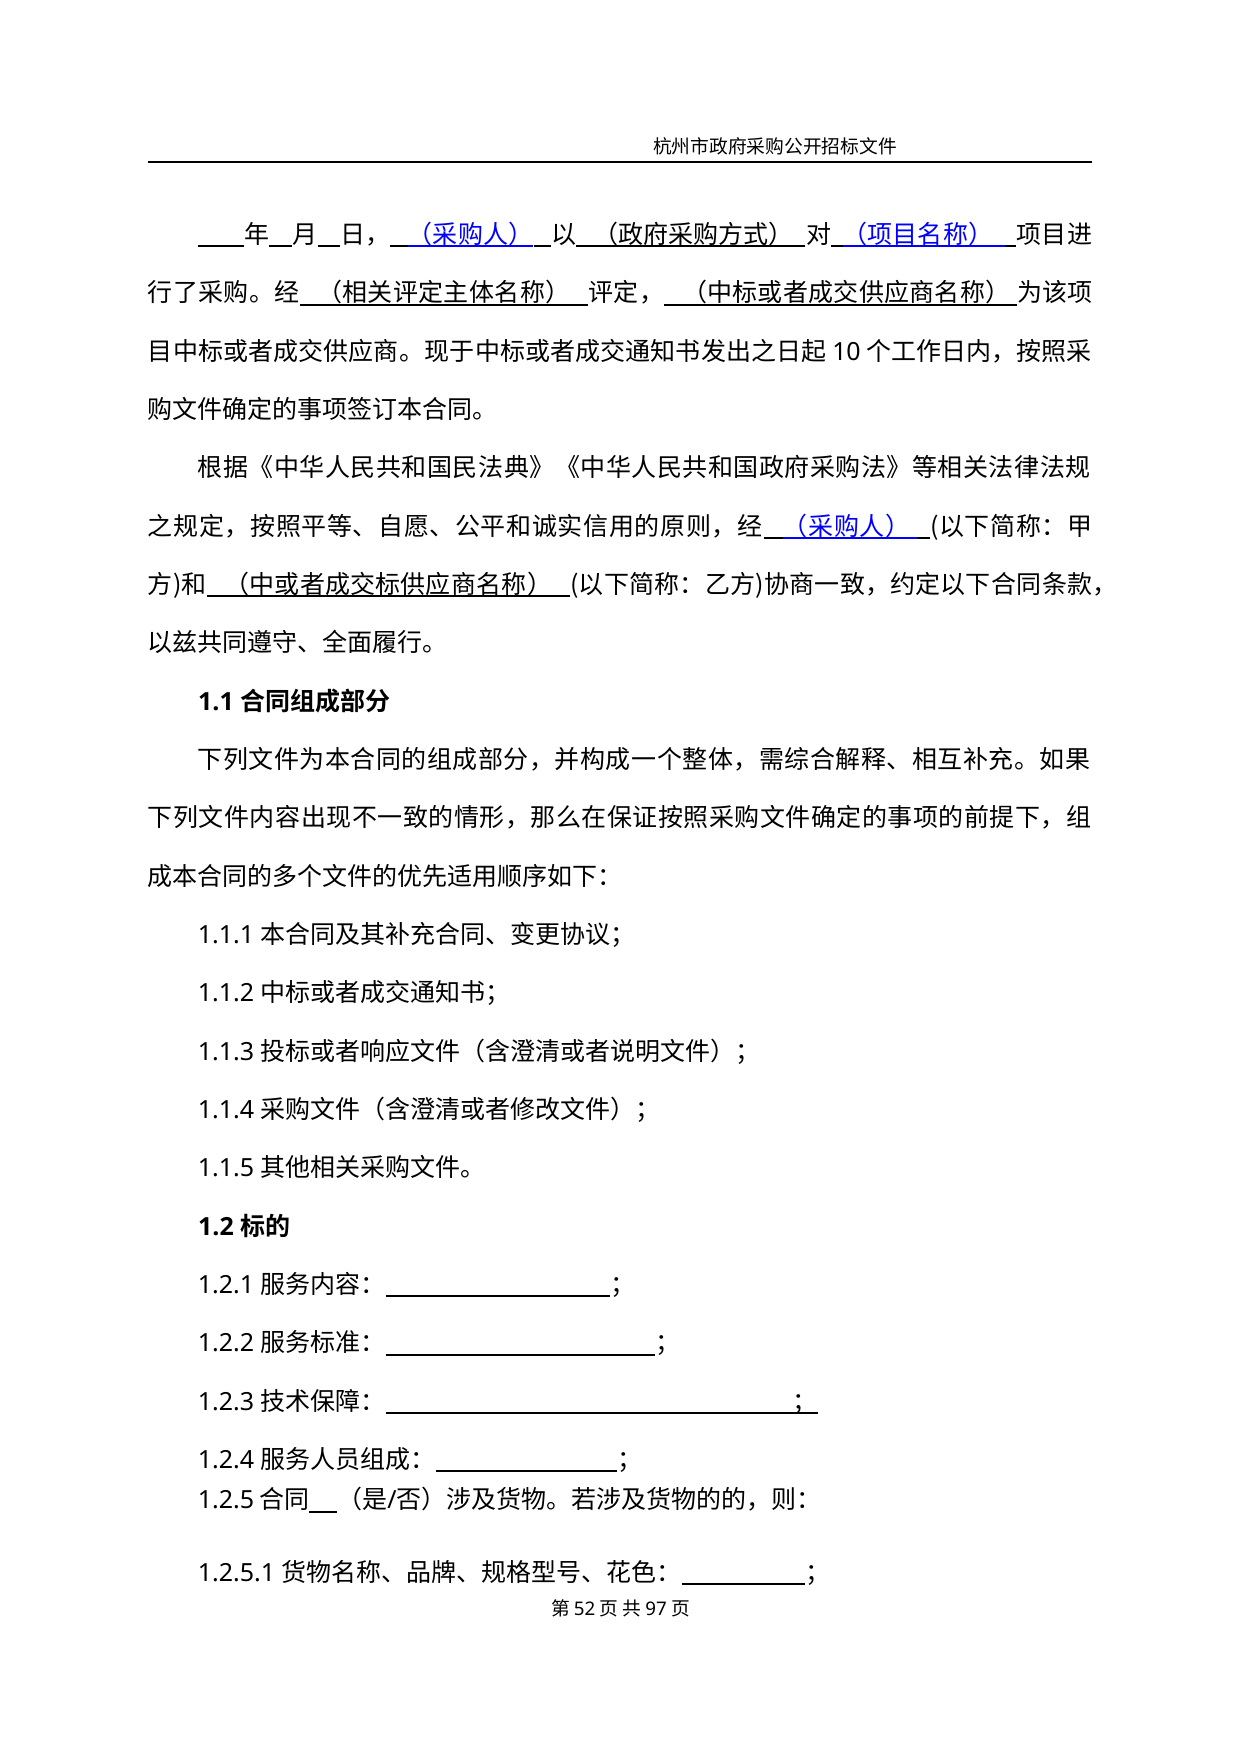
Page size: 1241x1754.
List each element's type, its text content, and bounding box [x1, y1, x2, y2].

text 1.1.1 本合同及其补充合同、变更协议； [148, 897, 1092, 955]
text 1.1 合同组成部分 [148, 663, 1092, 722]
text 年 月 日， （采购人） 以 （政府采购方式） 对 （项目名称） 项目进行了采购。经 （相关评定主体名称） 评定， （中标或者成交供应商名称） 为该项目中标或者成交供应商。现于中标或者成交通知书发出之日起10个工作日内，按照采购文件确定的事项签订本合同。 [148, 197, 1092, 430]
text 1.2.5合同 （是/否）涉及货物。若涉及货物的的，则： [148, 1480, 1092, 1516]
text 1.2.5.1 货物名称、品牌、规格型号、花色： ； [148, 1534, 1092, 1593]
text 1.2.1 服务内容： ； [148, 1247, 1092, 1305]
text 1.1.3 投标或者响应文件（含澄清或者说明文件）； [148, 1013, 1092, 1072]
text 1.1.2 中标或者成交通知书； [148, 955, 1092, 1013]
text 1.2.3 技术保障： ； [148, 1363, 1092, 1422]
text 根据《中华人民共和国民法典》《中华人民共和国政府采购法》等相关法律法规之规定，按照平等、自愿、公平和诚实信用的原则，经 （采购人） (以下简称：甲方)和 （中或者成交标供应商名称） (以下简称：乙方)协商一致，约定以下合同条款，以兹共同遵守、全面履行。 [148, 430, 1092, 663]
text 1.1.5 其他相关采购文件。 [148, 1130, 1092, 1188]
text 1.2.2 服务标准： ； [148, 1305, 1092, 1363]
text 1.1.4 采购文件（含澄清或者修改文件）； [148, 1072, 1092, 1130]
text 1.2.4 服务人员组成： ； [148, 1422, 1092, 1480]
text 下列文件为本合同的组成部分，并构成一个整体，需综合解释、相互补充。如果下列文件内容出现不一致的情形，那么在保证按照采购文件确定的事项的前提下，组成本合同的多个文件的优先适用顺序如下： [148, 722, 1092, 897]
text 1.2 标的 [148, 1188, 1092, 1247]
